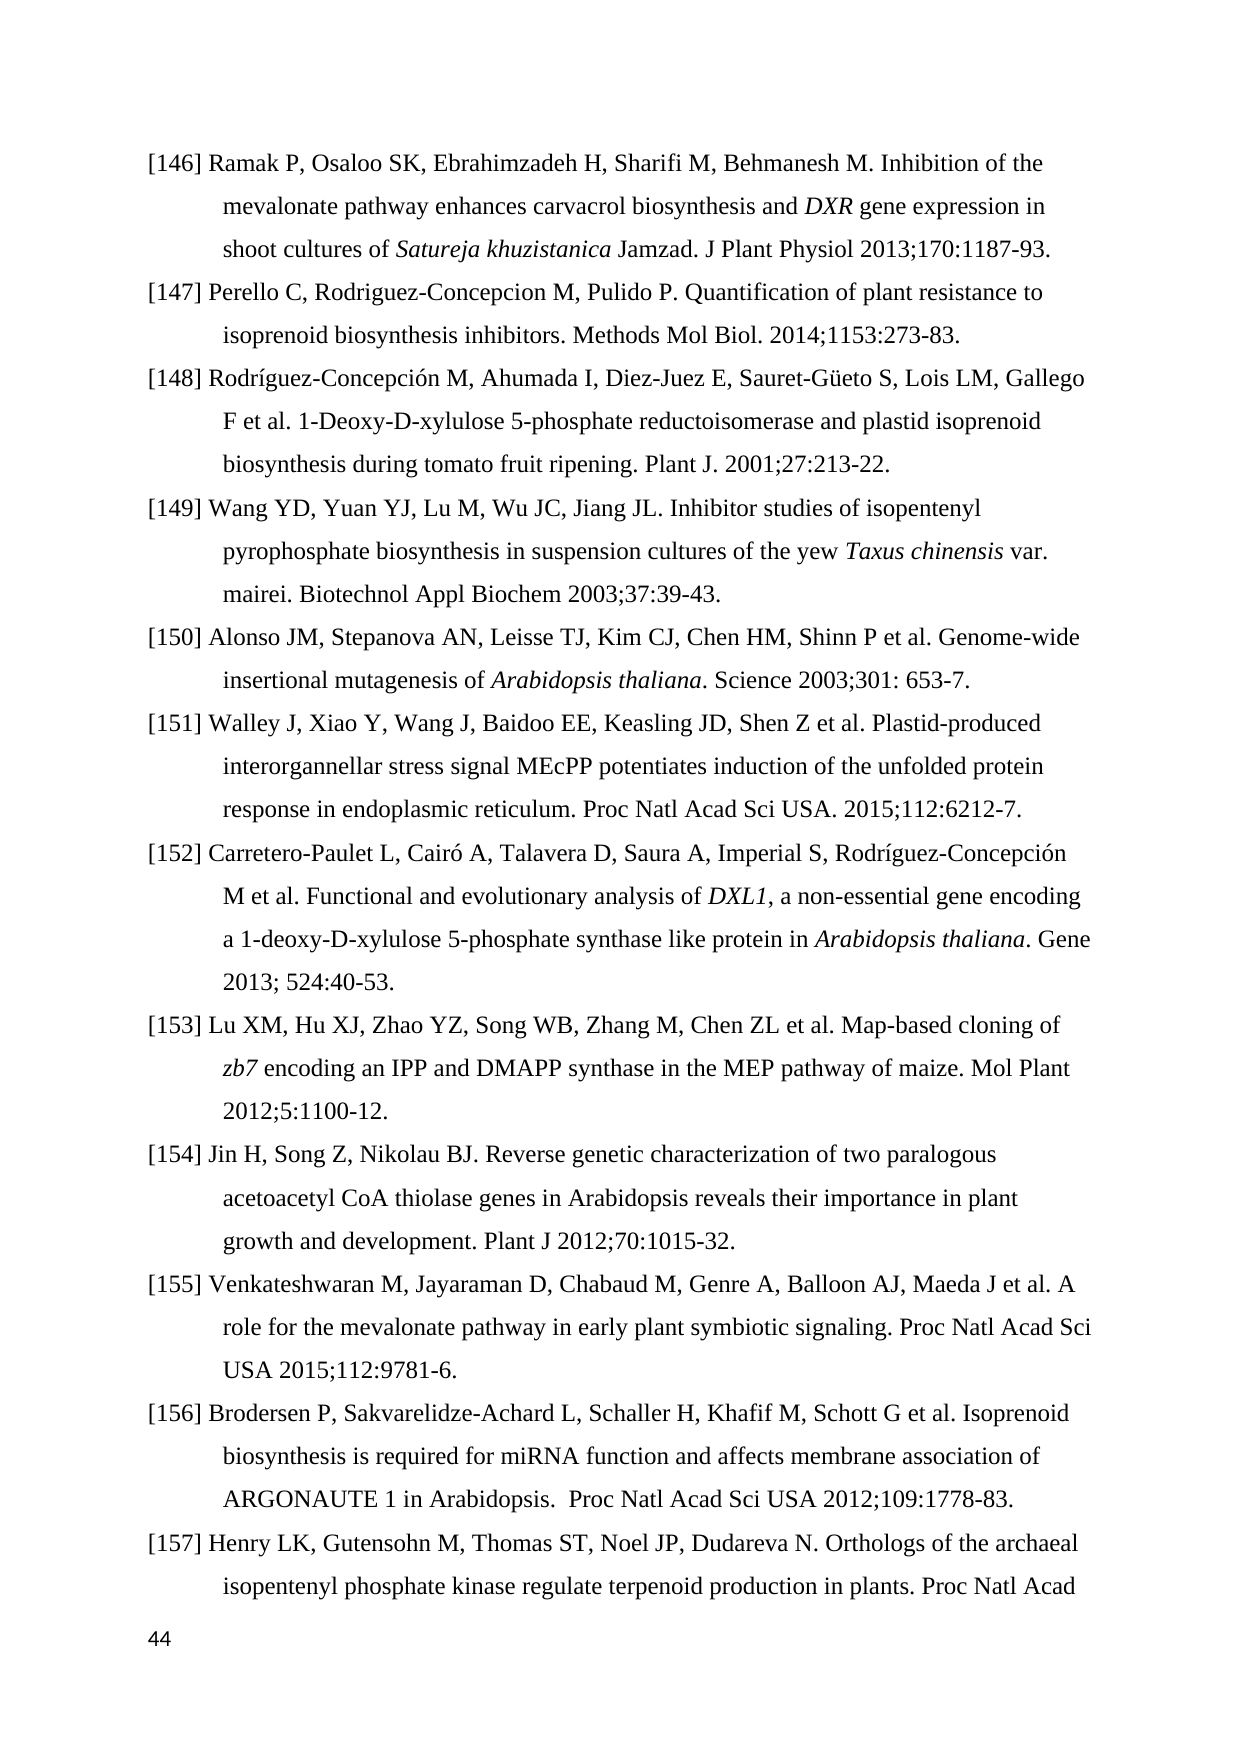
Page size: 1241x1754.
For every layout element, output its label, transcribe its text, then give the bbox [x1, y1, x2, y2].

text [152] Carretero-Paulet L, Cairó A, Talavera D, Saura A, Imperial S, Rodríguez-Concepción M et al. Functional and evolutionary analysis of DXL1, a non-essential gene encoding a 1-deoxy-D-xylulose 5-phosphate synthase like protein in Arabidopsis thaliana. Gene 2013; 524:40-53. [148, 838, 1093, 996]
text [148, 1528, 1093, 1599]
text [156] Brodersen P, Sakvarelidze-Achard L, Schaller H, Khafif M, Schott G et al. Isoprenoid biosynthesis is required for miRNA function and affects membrane association of ARGONAUTE 1 in Arabidopsis. Proc Natl Acad Sci USA 2012;109:1778-83. [148, 1398, 1093, 1513]
text [151] Walley J, Xiao Y, Wang J, Baidoo EE, Keasling JD, Shen Z et al. Plastid-produced interorgannellar stress signal MEcPP potentiates induction of the unfolded protein response in endoplasmic reticulum. Proc Natl Acad Sci USA. 2015;112:6212-7. [148, 708, 1093, 823]
text [154] Jin H, Song Z, Nikolau BJ. Reverse genetic characterization of two paralogous acetoacetyl CoA thiolase genes in Arabidopsis reveals their importance in plant growth and development. Plant J 2012;70:1015-32. [148, 1139, 1093, 1254]
text [146] Ramak P, Osaloo SK, Ebrahimzadeh H, Sharifi M, Behmanesh M. Inhibition of the mevalonate pathway enhances carvacrol biosynthesis and DXR gene expression in shoot cultures of Satureja khuzistanica Jamzad. J Plant Physiol 2013;170:1187-93. [148, 148, 1093, 263]
text [155] Venkateshwaran M, Jayaraman D, Chabaud M, Genre A, Balloon AJ, Maeda J et al. A role for the mevalonate pathway in early plant symbiotic signaling. Proc Natl Acad Sci USA 2015;112:9781-6. [148, 1269, 1093, 1384]
text [147] Perello C, Rodriguez-Concepcion M, Pulido P. Quantification of plant resistance to isoprenoid biosynthesis inhibitors. Methods Mol Biol. 2014;1153:273-83. [148, 277, 1093, 349]
text [148] Rodríguez-Concepción M, Ahumada I, Diez-Juez E, Sauret-Güeto S, Lois LM, Gallego F et al. 1-Deoxy-D-xylulose 5-phosphate reductoisomerase and plastid isoprenoid biosynthesis during tomato fruit ripening. Plant J. 2001;27:213-22. [148, 363, 1093, 478]
text [150] Alonso JM, Stepanova AN, Leisse TJ, Kim CJ, Chen HM, Shinn P et al. Genome-wide insertional mutagenesis of Arabidopsis thaliana. Science 2003;301: 653-7. [148, 622, 1093, 694]
text [153] Lu XM, Hu XJ, Zhao YZ, Song WB, Zhang M, Chen ZL et al. Map-based cloning of zb7 encoding an IPP and DMAPP synthase in the MEP pathway of maize. Mol Plant 2012;5:1100-12. [148, 1010, 1093, 1125]
text [149] Wang YD, Yuan YJ, Lu M, Wu JC, Jiang JL. Inhibitor studies of isopentenyl pyrophosphate biosynthesis in suspension cultures of the yew Taxus chinensis var. mairei. Biotechnol Appl Biochem 2003;37:39-43. [148, 493, 1093, 608]
